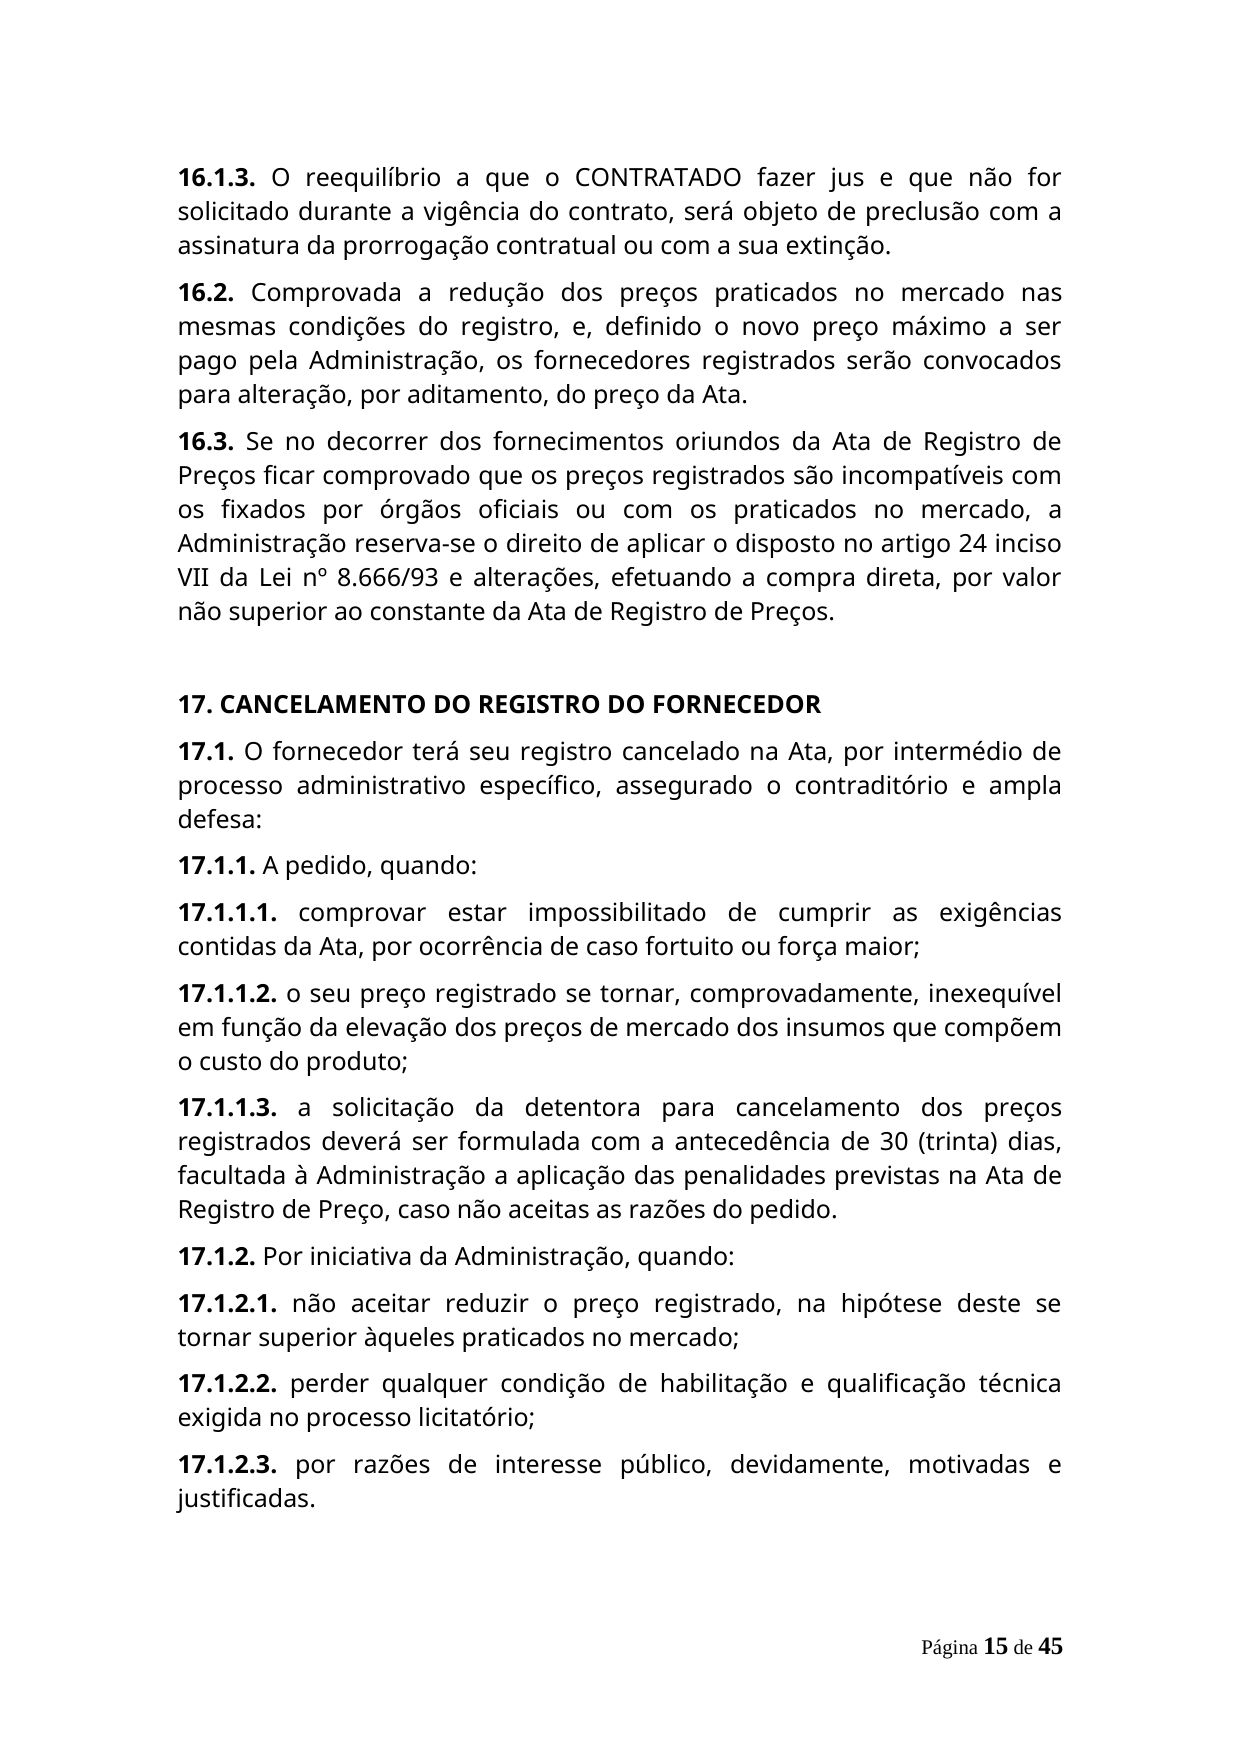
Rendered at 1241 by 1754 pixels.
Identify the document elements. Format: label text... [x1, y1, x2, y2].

text 17.1.2. Por iniciativa da Administração, quando: [177, 1239, 1063, 1273]
text 17.1.2.3. por razões de interesse público, devidamente, motivadas e justificadas. [177, 1446, 1063, 1514]
text 17.1.2.1. não aceitar reduzir o preço registrado, na hipótese deste se tornar superior àqueles praticados no mercado; [177, 1285, 1063, 1353]
text 17. CANCELAMENTO DO REGISTRO DO FORNECEDOR [177, 687, 1063, 721]
text 17.1.2.2. perder qualquer condição de habilitação e qualificação técnica exigida no processo licitatório; [177, 1366, 1063, 1434]
text 17.1.1.2. o seu preço registrado se tornar, comprovadamente, inexequível em função da elevação dos preços de mercado dos insumos que compõem o custo do produto; [177, 975, 1063, 1077]
text 17.1.1.1. comprovar estar impossibilitado de cumprir as exigências contidas da Ata, por ocorrência de caso fortuito ou força maior; [177, 894, 1063, 963]
text 16.3. Se no decorrer dos fornecimentos oriundos da Ata de Registro de Preços ficar comprovado que os preços registrados são incompatíveis com os fixados por órgãos oficiais ou com os praticados no mercado, a Administração reserva-se o direito de aplicar o disposto no artigo 24 inciso VII da Lei nº 8.666/93 e alterações, efetuando a compra direta, por valor não superior ao constante da Ata de Registro de Preços. [177, 423, 1063, 628]
text 17.1.1. A pedido, quando: [177, 848, 1063, 882]
text 16.2. Comprovada a redução dos preços praticados no mercado nas mesmas condições do registro, e, definido o novo preço máximo a ser pago pela Administração, os fornecedores registrados serão convocados para alteração, por aditamento, do preço da Ata. [177, 274, 1063, 411]
text 17.1. O fornecedor terá seu registro cancelado na Ata, por intermédio de processo administrativo específico, assegurado o contraditório e ampla defesa: [177, 733, 1063, 836]
text 17.1.1.3. a solicitação da detentora para cancelamento dos preços registrados deverá ser formulada com a antecedência de 30 (trinta) dias, facultada à Administração a aplicação das penalidades previstas na Ata de Registro de Preço, caso não aceitas as razões do pedido. [177, 1090, 1063, 1226]
text 16.1.3. O reequilíbrio a que o CONTRATADO fazer jus e que não for solicitado durante a vigência do contrato, será objeto de preclusão com a assinatura da prorrogação contratual ou com a sua extinção. [177, 160, 1063, 262]
